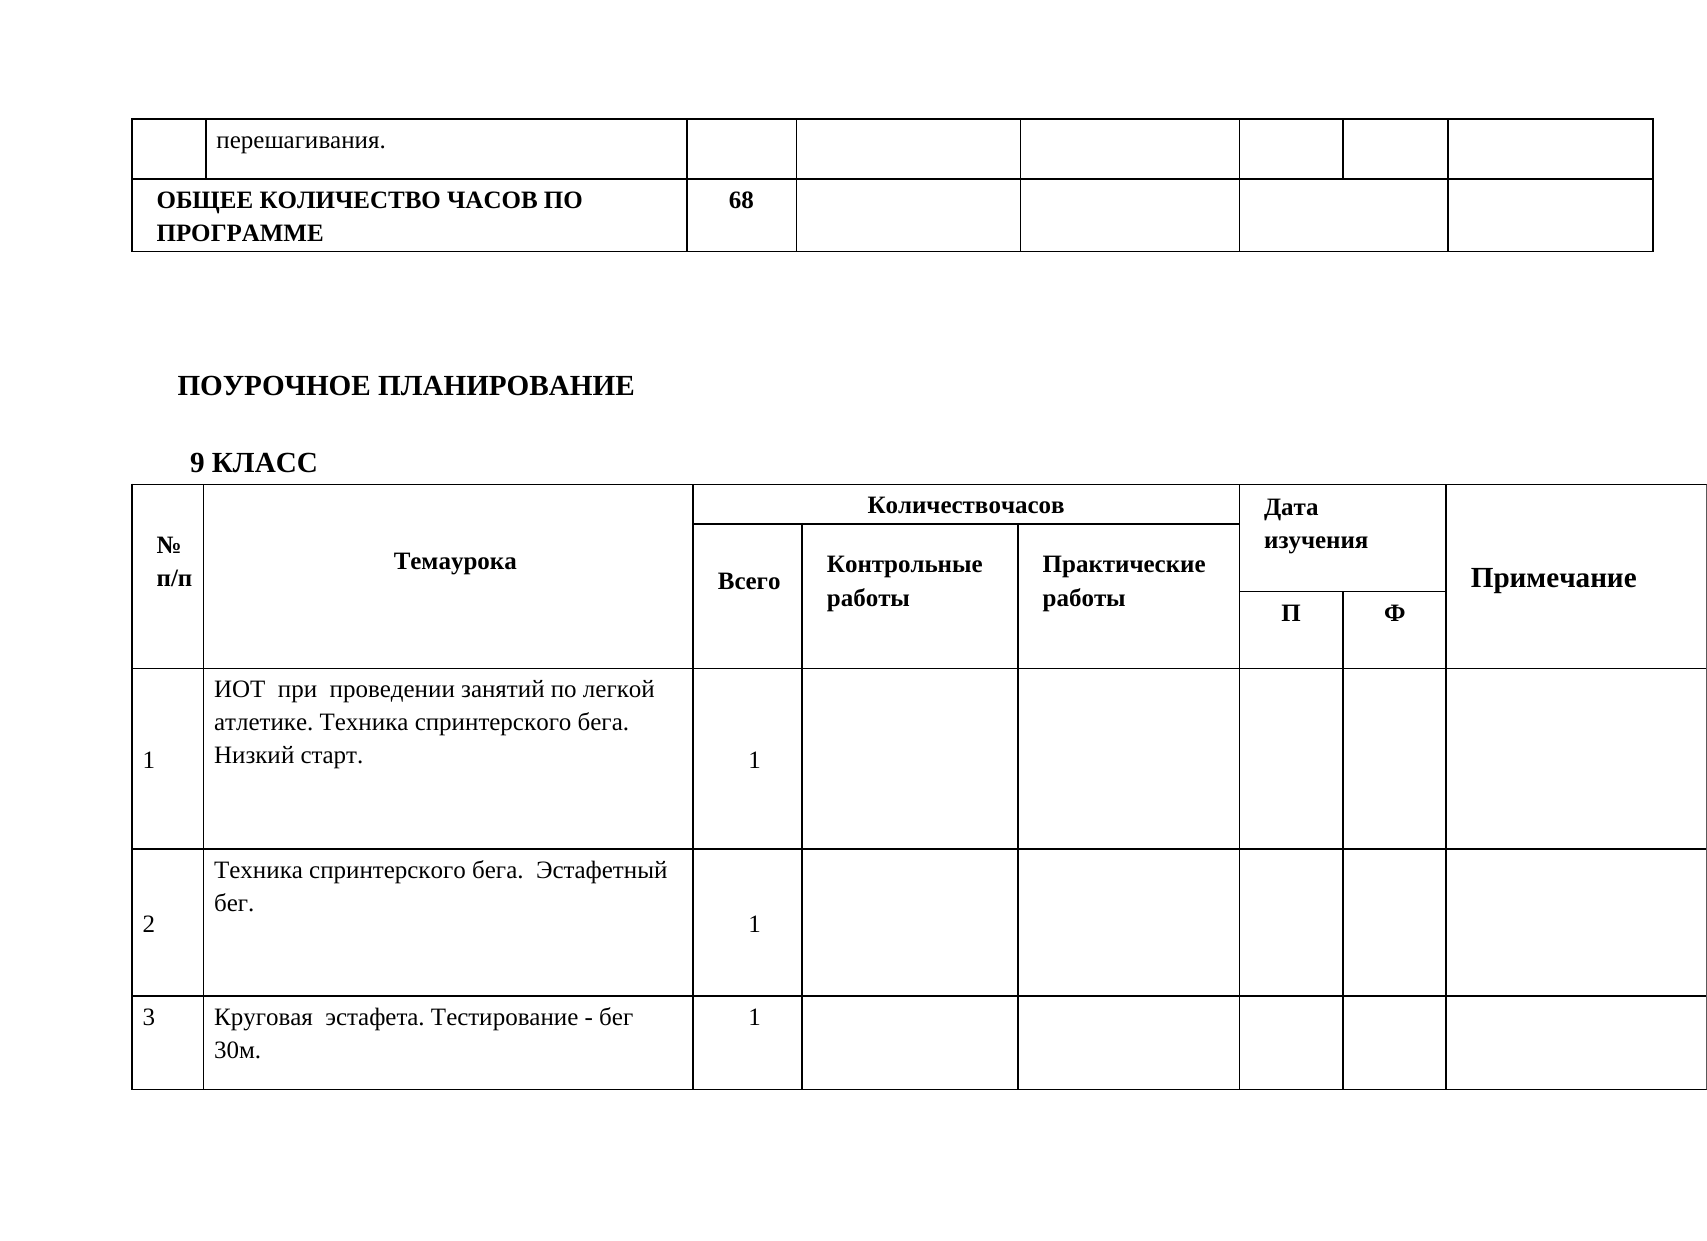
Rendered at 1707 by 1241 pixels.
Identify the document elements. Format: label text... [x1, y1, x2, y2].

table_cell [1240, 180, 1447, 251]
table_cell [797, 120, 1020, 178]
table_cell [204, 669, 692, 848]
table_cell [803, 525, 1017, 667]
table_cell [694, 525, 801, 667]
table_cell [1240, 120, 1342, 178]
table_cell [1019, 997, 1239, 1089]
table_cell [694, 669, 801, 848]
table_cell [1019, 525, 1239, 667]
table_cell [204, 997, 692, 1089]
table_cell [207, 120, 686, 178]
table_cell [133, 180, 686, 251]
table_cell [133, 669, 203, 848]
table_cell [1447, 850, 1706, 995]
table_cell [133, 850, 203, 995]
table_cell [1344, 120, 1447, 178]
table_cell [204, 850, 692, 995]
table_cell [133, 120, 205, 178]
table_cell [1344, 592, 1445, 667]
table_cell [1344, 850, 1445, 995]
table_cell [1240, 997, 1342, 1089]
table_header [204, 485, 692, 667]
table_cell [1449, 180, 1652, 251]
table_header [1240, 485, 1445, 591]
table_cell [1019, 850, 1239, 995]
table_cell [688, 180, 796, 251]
text ПОУРОЧНОЕ ПЛАНИРОВАНИЕ [177, 368, 1618, 401]
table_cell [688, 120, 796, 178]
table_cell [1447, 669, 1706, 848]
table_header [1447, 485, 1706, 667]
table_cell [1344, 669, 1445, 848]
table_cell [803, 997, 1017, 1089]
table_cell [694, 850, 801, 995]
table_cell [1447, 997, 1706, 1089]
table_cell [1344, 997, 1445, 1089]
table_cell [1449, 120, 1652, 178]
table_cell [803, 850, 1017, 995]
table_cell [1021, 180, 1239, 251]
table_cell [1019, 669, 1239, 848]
text 9 КЛАСС [190, 445, 1618, 478]
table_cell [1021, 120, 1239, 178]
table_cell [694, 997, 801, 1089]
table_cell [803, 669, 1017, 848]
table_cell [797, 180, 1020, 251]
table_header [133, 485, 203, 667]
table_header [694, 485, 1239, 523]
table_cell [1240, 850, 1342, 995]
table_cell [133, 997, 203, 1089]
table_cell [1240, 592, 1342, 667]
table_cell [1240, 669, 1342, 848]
